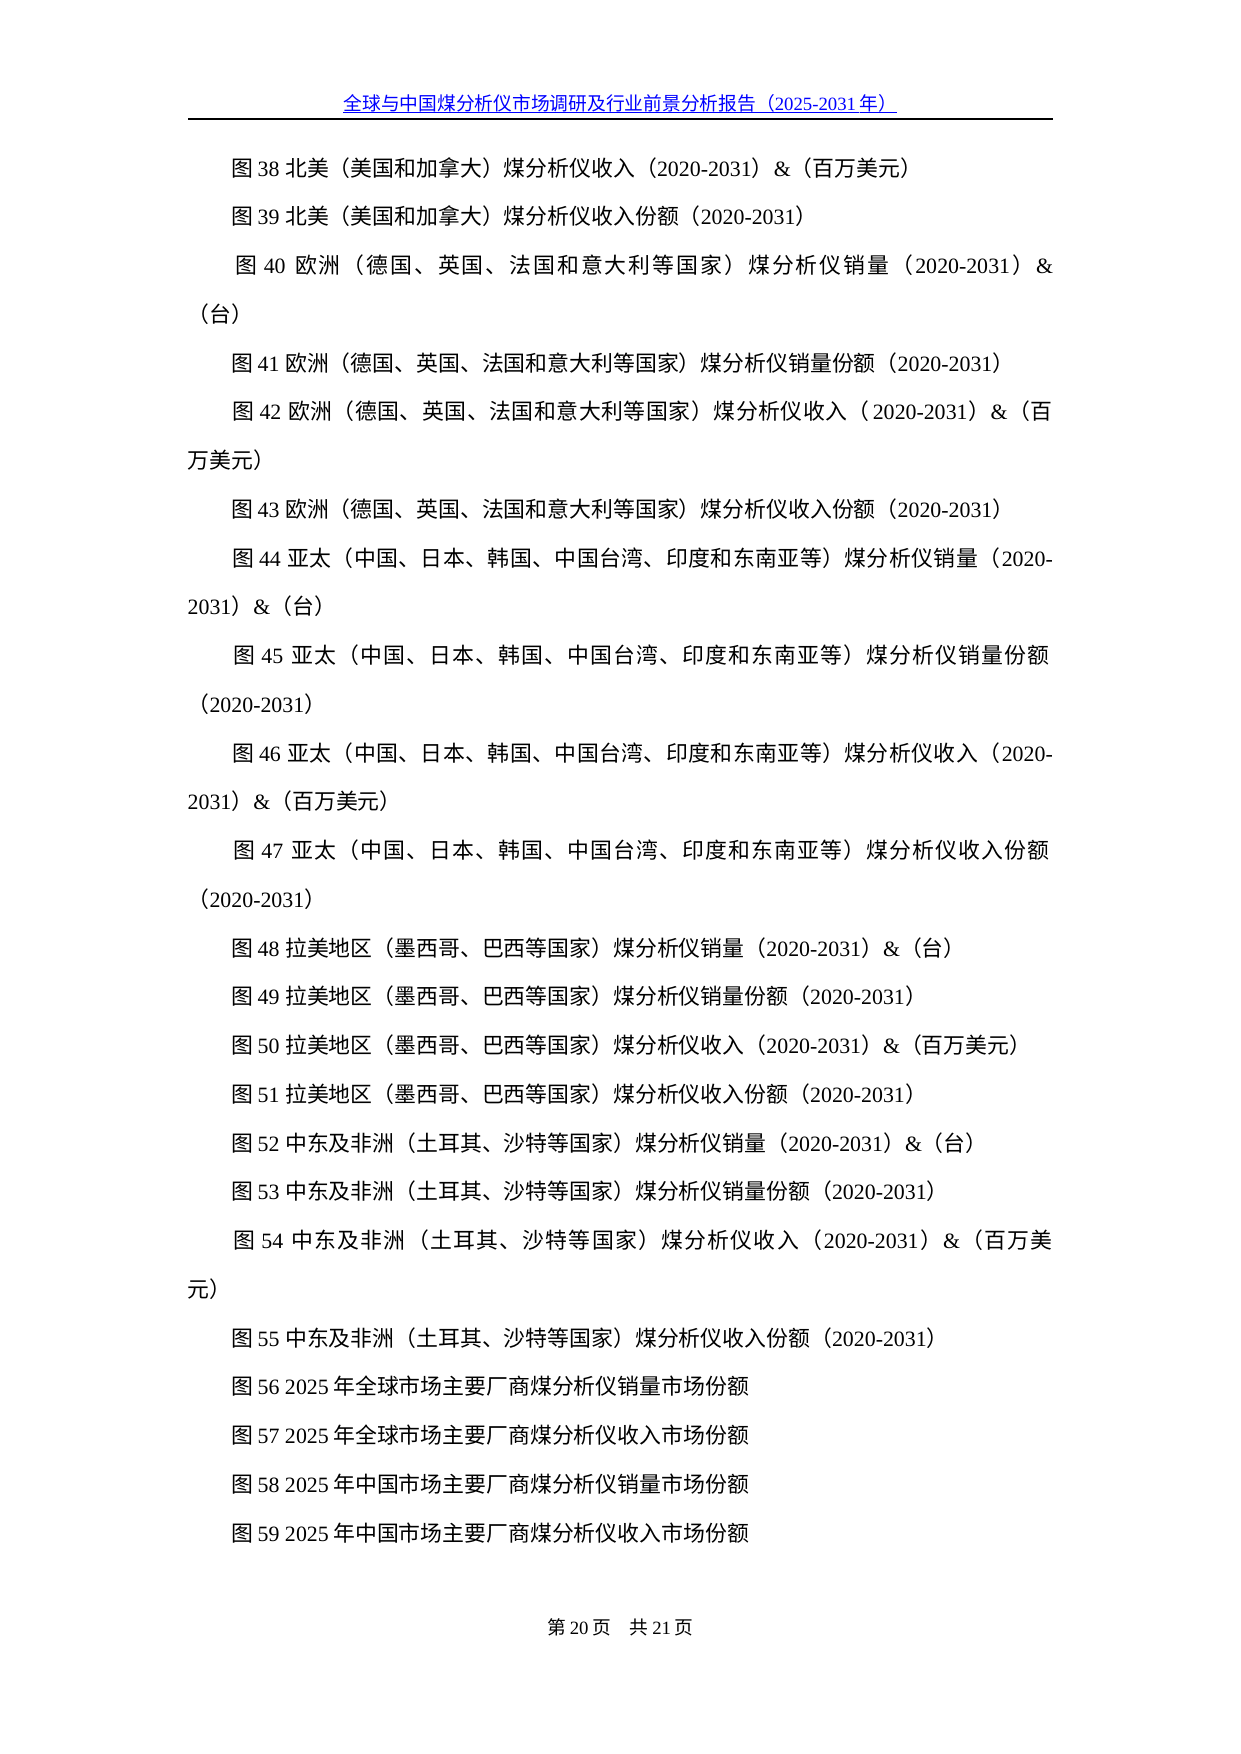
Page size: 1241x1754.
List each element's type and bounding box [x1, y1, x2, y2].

text [187, 150, 1053, 1548]
